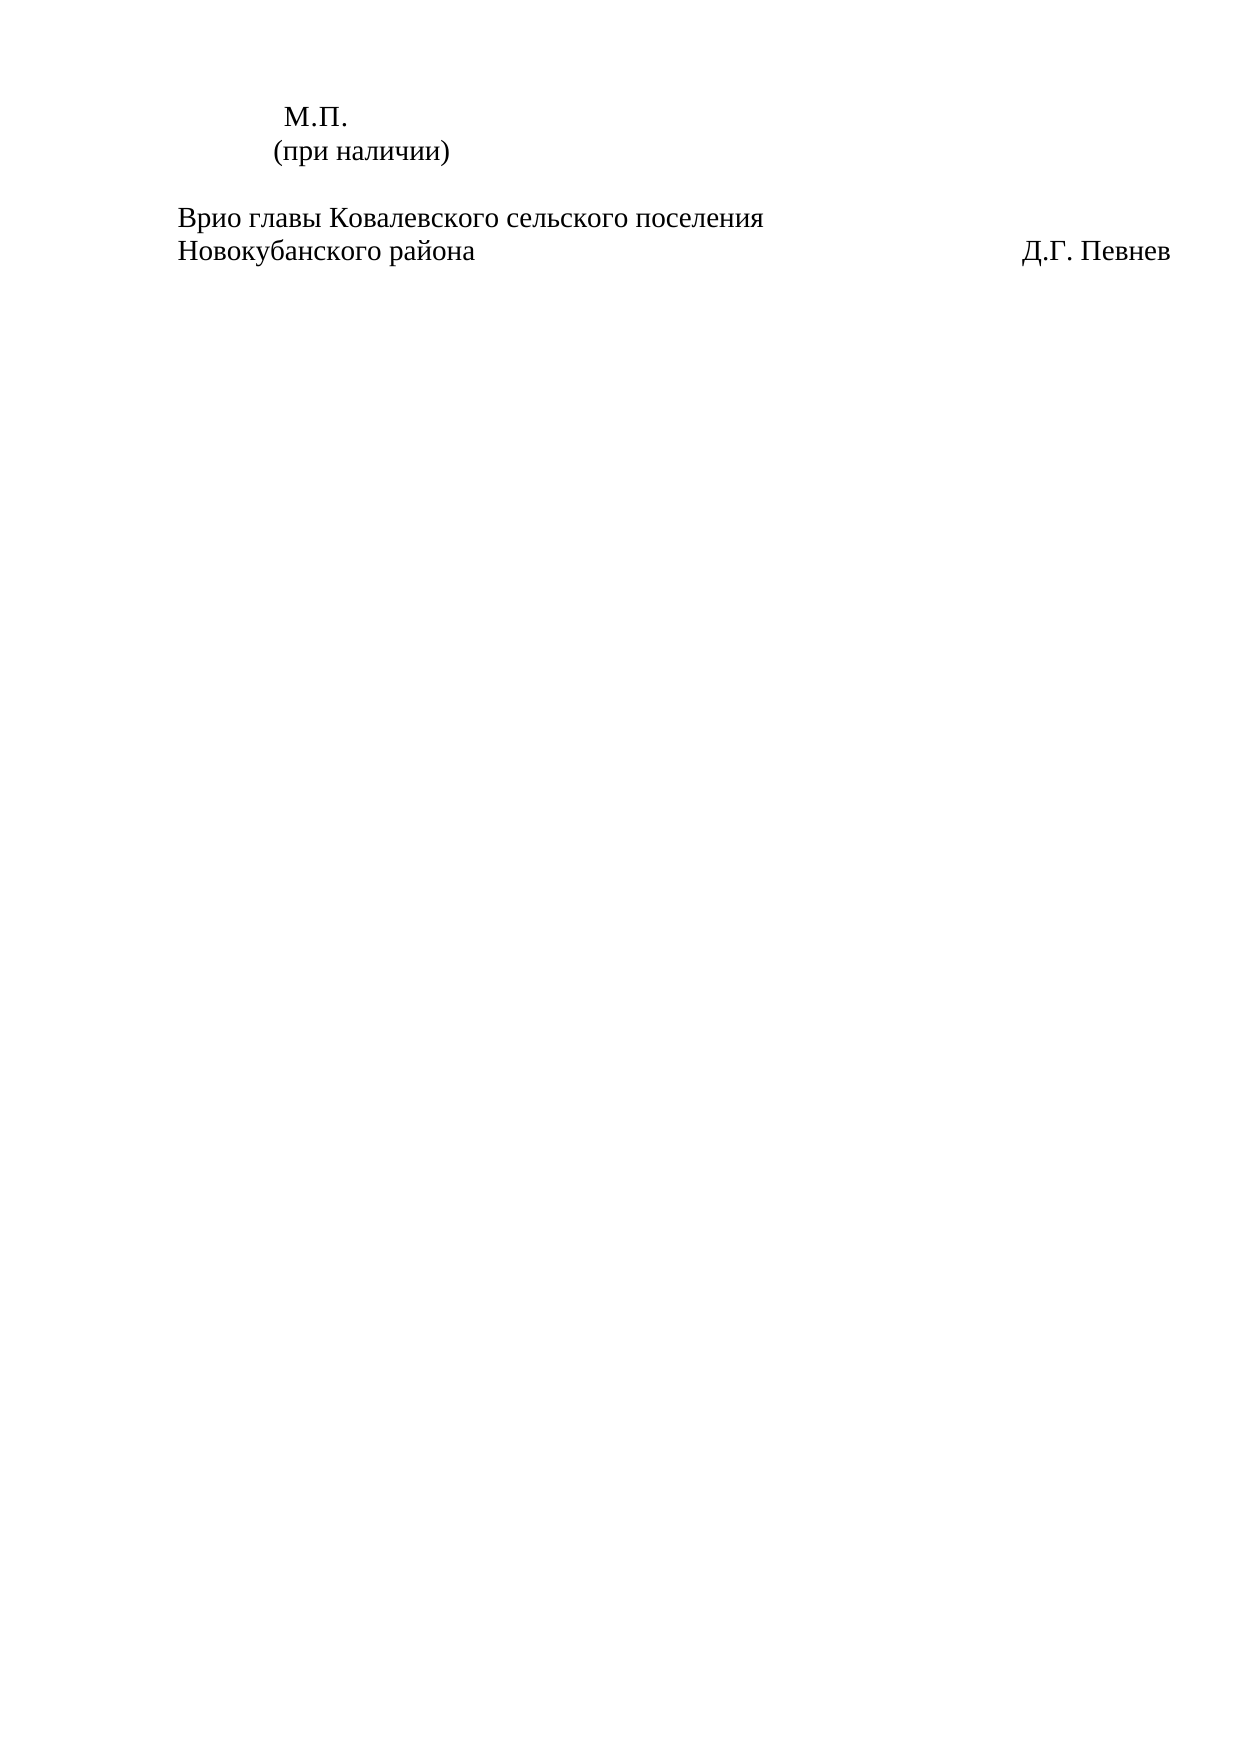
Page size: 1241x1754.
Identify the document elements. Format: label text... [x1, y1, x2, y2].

text (при наличии) [273, 133, 1181, 166]
text М.П. [283, 99, 1181, 133]
text Врио главы Ковалевского сельского поселения [177, 200, 1181, 233]
text Новокубанского района Д.Г. Певнев [177, 233, 1181, 267]
